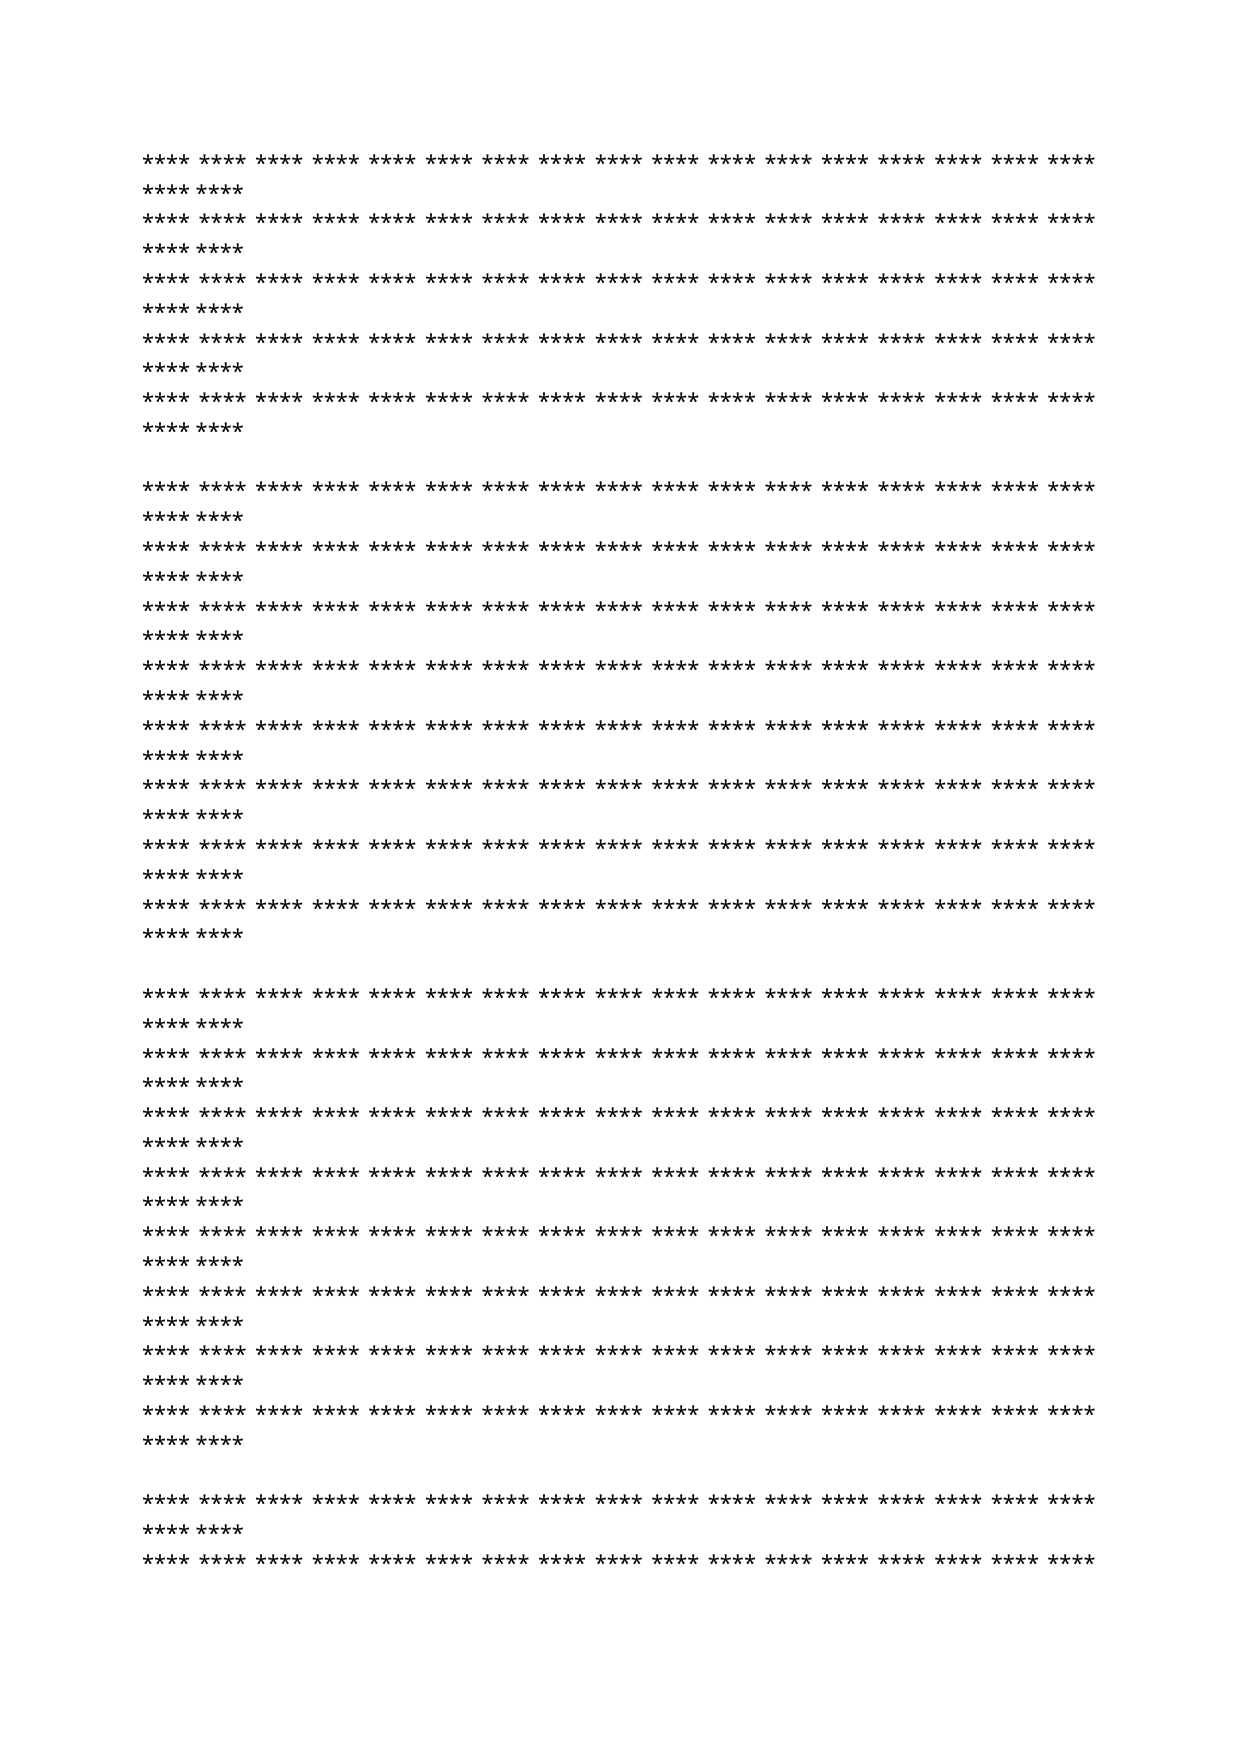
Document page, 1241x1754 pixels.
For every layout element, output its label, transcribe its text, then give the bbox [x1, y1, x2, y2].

text **** **** **** **** **** **** **** **** **** **** **** **** **** **** **** **** **** **** **** [142, 773, 1098, 833]
text **** **** **** **** **** **** **** **** **** **** **** **** **** **** **** **** **** **** **** [142, 267, 1098, 326]
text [142, 207, 1098, 267]
text **** **** **** **** **** **** **** **** **** **** **** **** **** **** **** **** **** **** **** [142, 1161, 1098, 1220]
text **** **** **** **** **** **** **** **** **** **** **** **** **** **** **** **** **** **** **** [142, 1220, 1098, 1280]
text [142, 1488, 1098, 1548]
text **** **** **** **** **** **** **** **** **** **** **** **** **** **** **** **** **** **** **** [142, 535, 1098, 594]
text **** **** **** **** **** **** **** **** **** **** **** **** **** **** **** **** **** **** **** [142, 475, 1098, 535]
text **** **** **** **** **** **** **** **** **** **** **** **** **** **** **** **** **** **** **** [142, 654, 1098, 714]
text **** **** **** **** **** **** **** **** **** **** **** **** **** **** **** **** **** **** **** [142, 833, 1098, 892]
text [142, 148, 1098, 207]
text **** **** **** **** **** **** **** **** **** **** **** **** **** **** **** **** **** **** **** [142, 714, 1098, 773]
text **** **** **** **** **** **** **** **** **** **** **** **** **** **** **** **** **** **** **** [142, 1101, 1098, 1161]
text **** **** **** **** **** **** **** **** **** **** **** **** **** **** **** **** **** **** **** [142, 1280, 1098, 1339]
text **** **** **** **** **** **** **** **** **** **** **** **** **** **** **** **** **** **** **** [142, 386, 1098, 446]
text **** **** **** **** **** **** **** **** **** **** **** **** **** **** **** **** **** **** **** [142, 1399, 1098, 1458]
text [142, 1548, 1098, 1578]
text **** **** **** **** **** **** **** **** **** **** **** **** **** **** **** **** **** **** **** [142, 326, 1098, 386]
text **** **** **** **** **** **** **** **** **** **** **** **** **** **** **** **** **** **** **** [142, 892, 1098, 952]
text **** **** **** **** **** **** **** **** **** **** **** **** **** **** **** **** **** **** **** [142, 982, 1098, 1041]
text **** **** **** **** **** **** **** **** **** **** **** **** **** **** **** **** **** **** **** [142, 1339, 1098, 1399]
text **** **** **** **** **** **** **** **** **** **** **** **** **** **** **** **** **** **** **** [142, 1041, 1098, 1101]
text **** **** **** **** **** **** **** **** **** **** **** **** **** **** **** **** **** **** **** [142, 594, 1098, 654]
